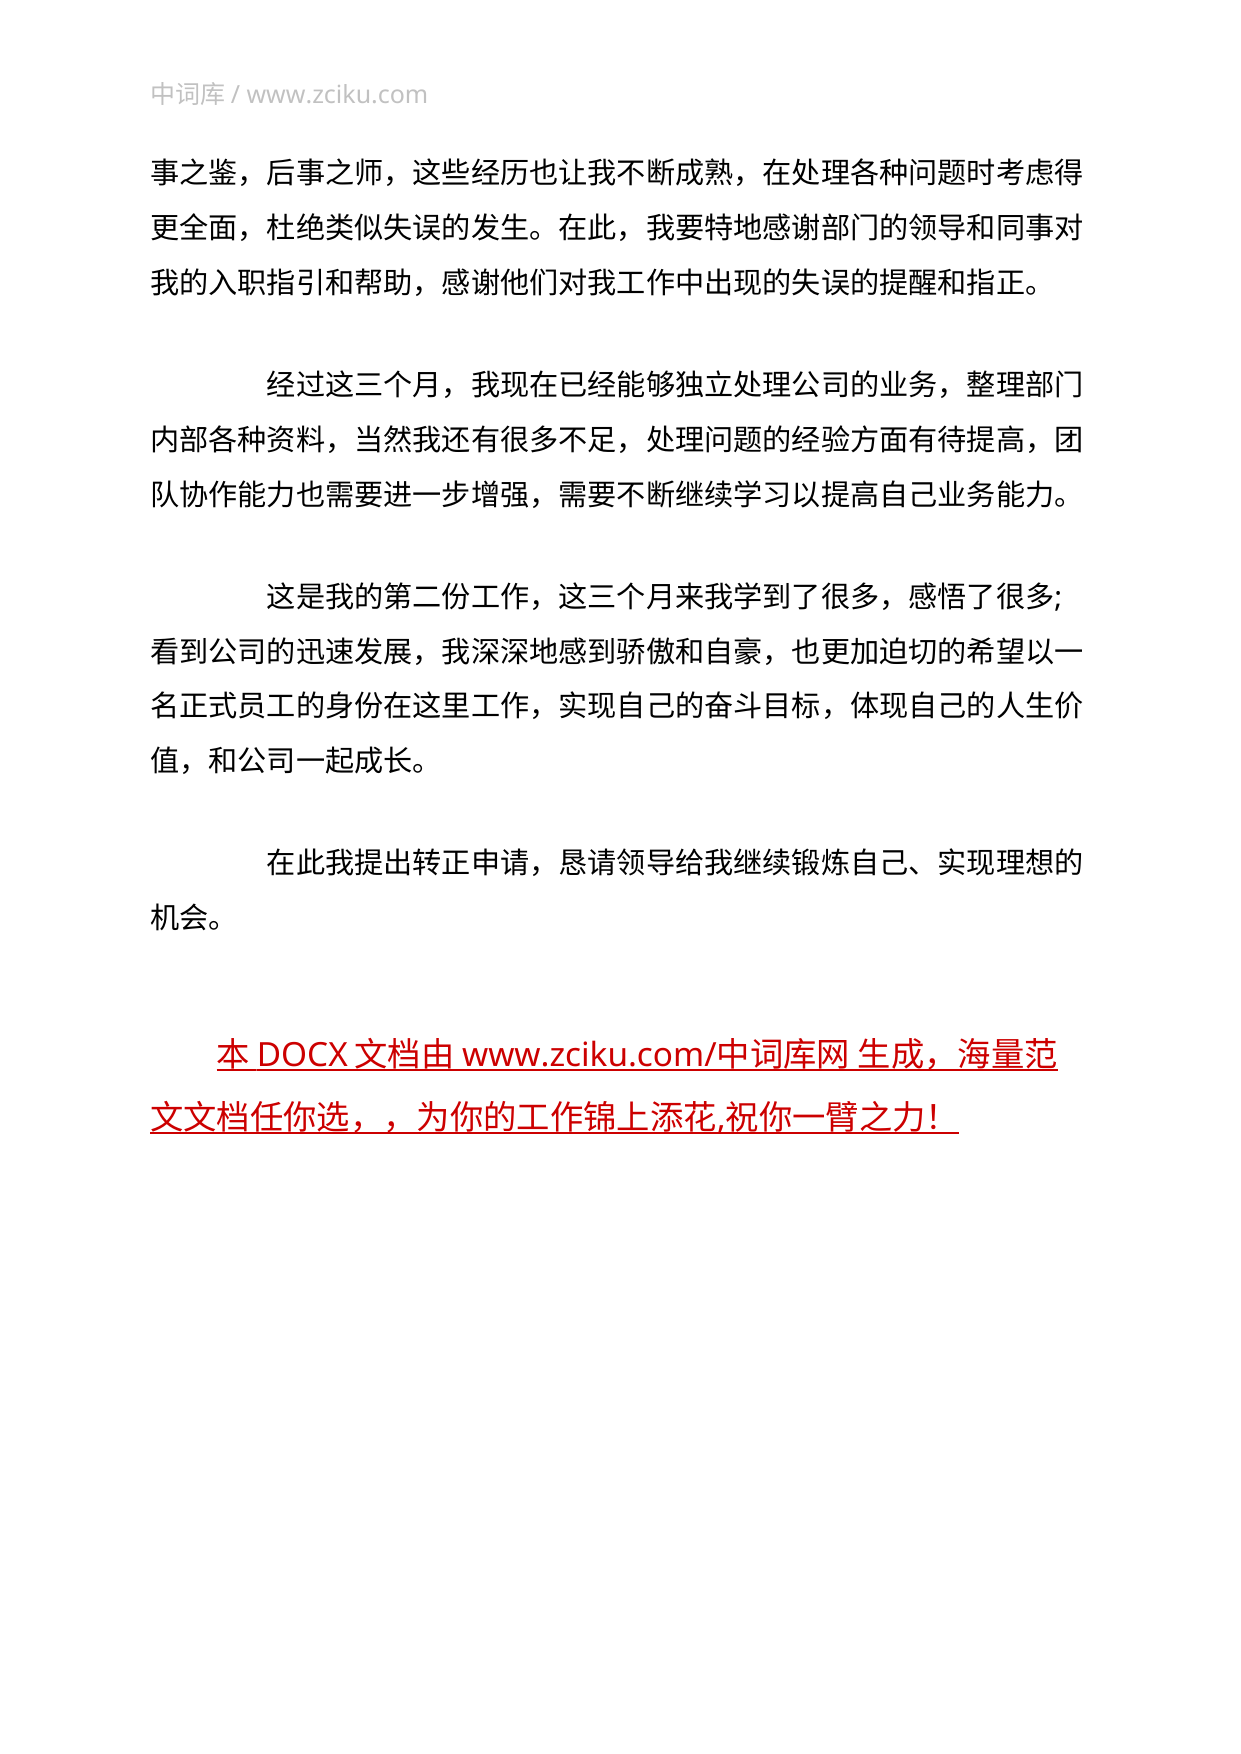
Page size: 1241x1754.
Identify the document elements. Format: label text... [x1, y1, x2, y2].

text 这是我的第二份工作，这三个月来我学到了很多，感悟了很多;看到公司的迅速发展，我深深地感到骄傲和自豪，也更加迫切的希望以一名正式员工的身份在这里工作，实现自己的奋斗目标，体现自己的人生价值，和公司一起成长。 [150, 573, 1090, 780]
text 在此我提出转正申请，恳请领导给我继续锻炼自己、实现理想的机会。 [150, 840, 1090, 937]
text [150, 150, 1090, 302]
text 本DOCX文档由 www.zciku.com/中词库网 生成，海量范文文档任你选，，为你的工作锦上添花,祝你一臂之力！ [150, 1028, 1090, 1139]
text 经过这三个月，我现在已经能够独立处理公司的业务，整理部门内部各种资料，当然我还有很多不足，处理问题的经验方面有待提高，团队协作能力也需要进一步增强，需要不断继续学习以提高自己业务能力。 [150, 362, 1090, 514]
